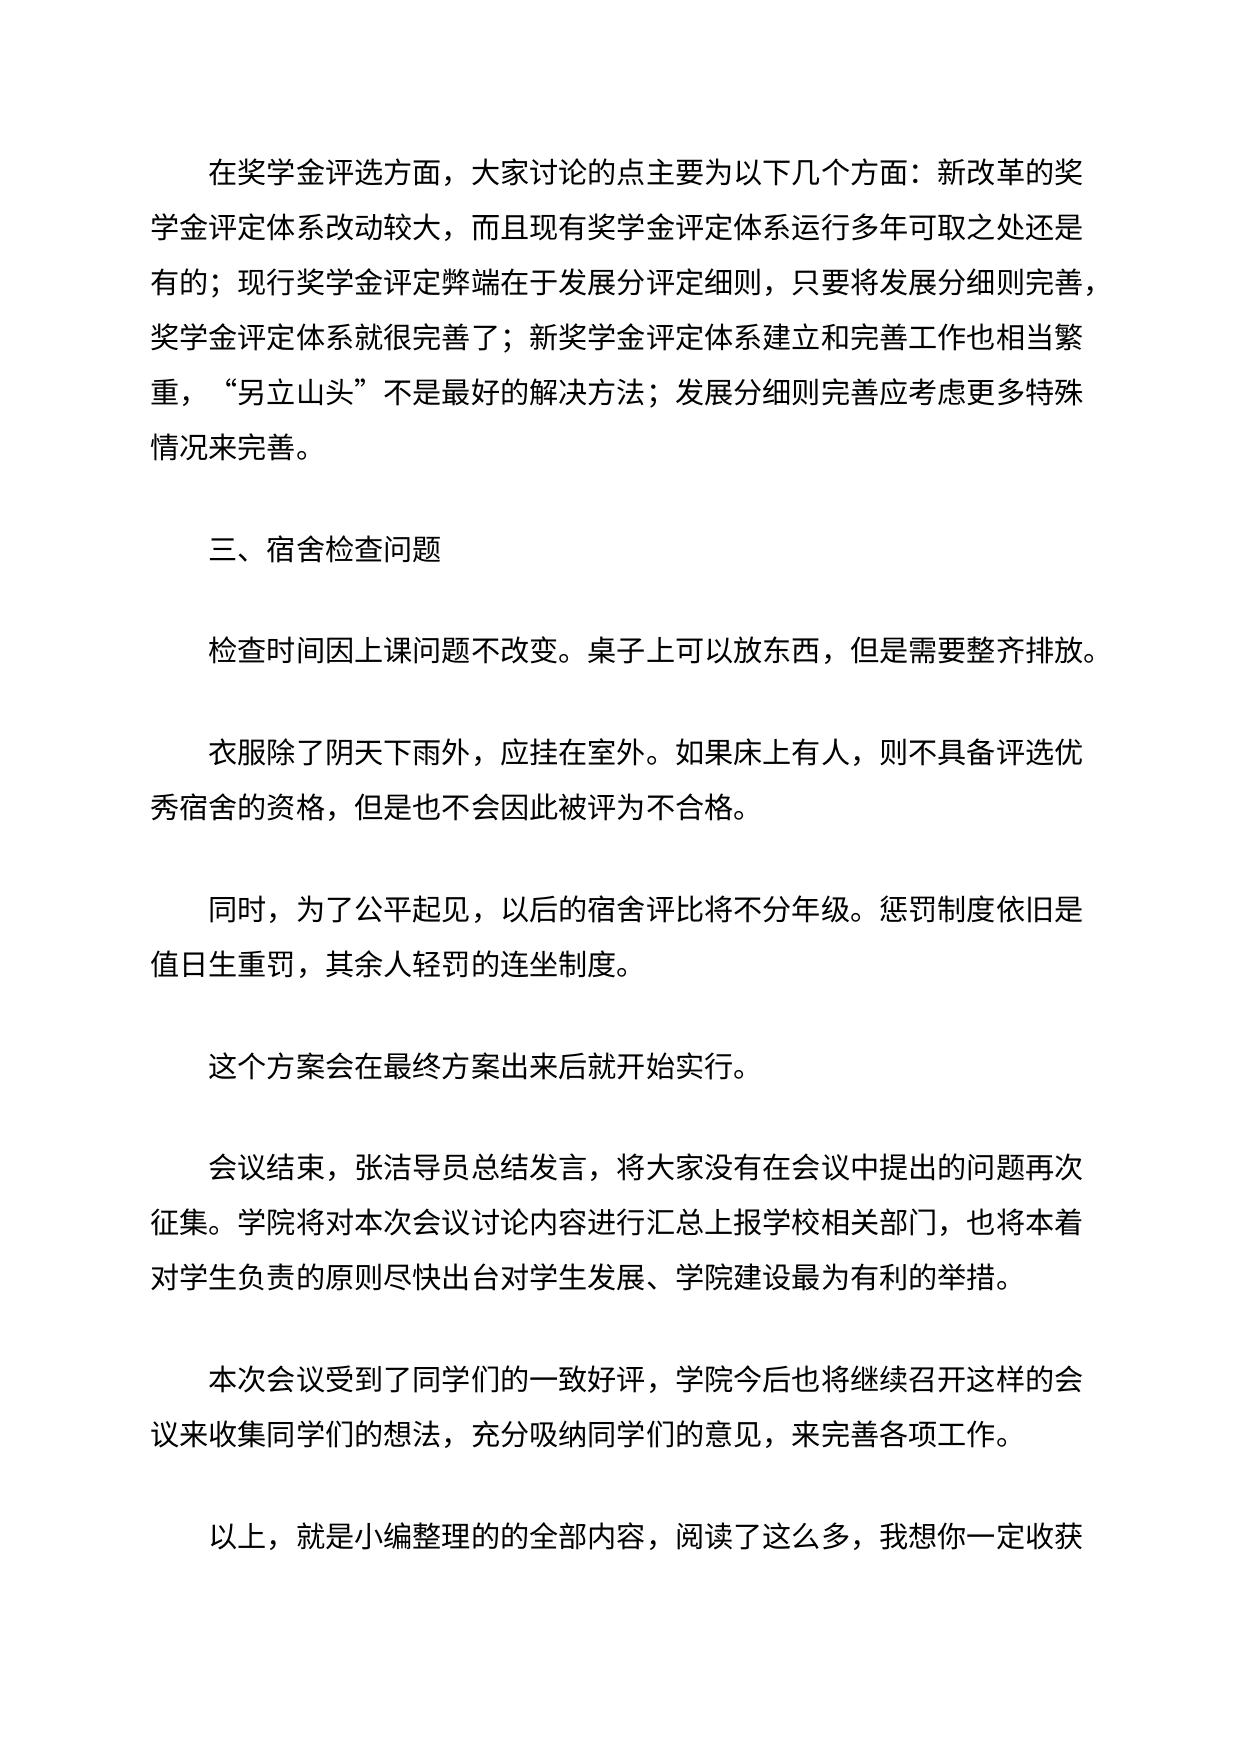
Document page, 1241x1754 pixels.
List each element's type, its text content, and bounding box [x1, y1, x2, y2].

text 在奖学金评选方面，大家讨论的点主要为以下几个方面：新改革的奖学金评定体系改动较大，而且现有奖学金评定体系运行多年可取之处还是有的；现行奖学金评定弊端在于发展分评定细则，只要将发展分细则完善，奖学金评定体系就很完善了；新奖学金评定体系建立和完善工作也相当繁重，“另立山头”不是最好的解决方法；发展分细则完善应考虑更多特殊情况来完善。 [150, 150, 1090, 467]
text 检查时间因上课问题不改变。桌子上可以放东西，但是需要整齐排放。 [150, 628, 1090, 670]
text 会议结束，张洁导员总结发言，将大家没有在会议中提出的问题再次征集。学院将对本次会议讨论内容进行汇总上报学校相关部门，也将本着对学生负责的原则尽快出台对学生发展、学院建设最为有利的举措。 [150, 1145, 1090, 1297]
text 同时，为了公平起见，以后的宿舍评比将不分年级。惩罚制度依旧是值日生重罚，其余人轻罚的连坐制度。 [150, 886, 1090, 984]
text 衣服除了阴天下雨外，应挂在室外。如果床上有人，则不具备评选优秀宿舍的资格，但是也不会因此被评为不合格。 [150, 730, 1090, 827]
text 本次会议受到了同学们的一致好评，学院今后也将继续召开这样的会议来收集同学们的想法，充分吸纳同学们的意见，来完善各项工作。 [150, 1356, 1090, 1454]
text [150, 1513, 1090, 1555]
text 这个方案会在最终方案出来后就开始实行。 [150, 1043, 1090, 1085]
text 三、宿舍检查问题 [150, 526, 1090, 568]
